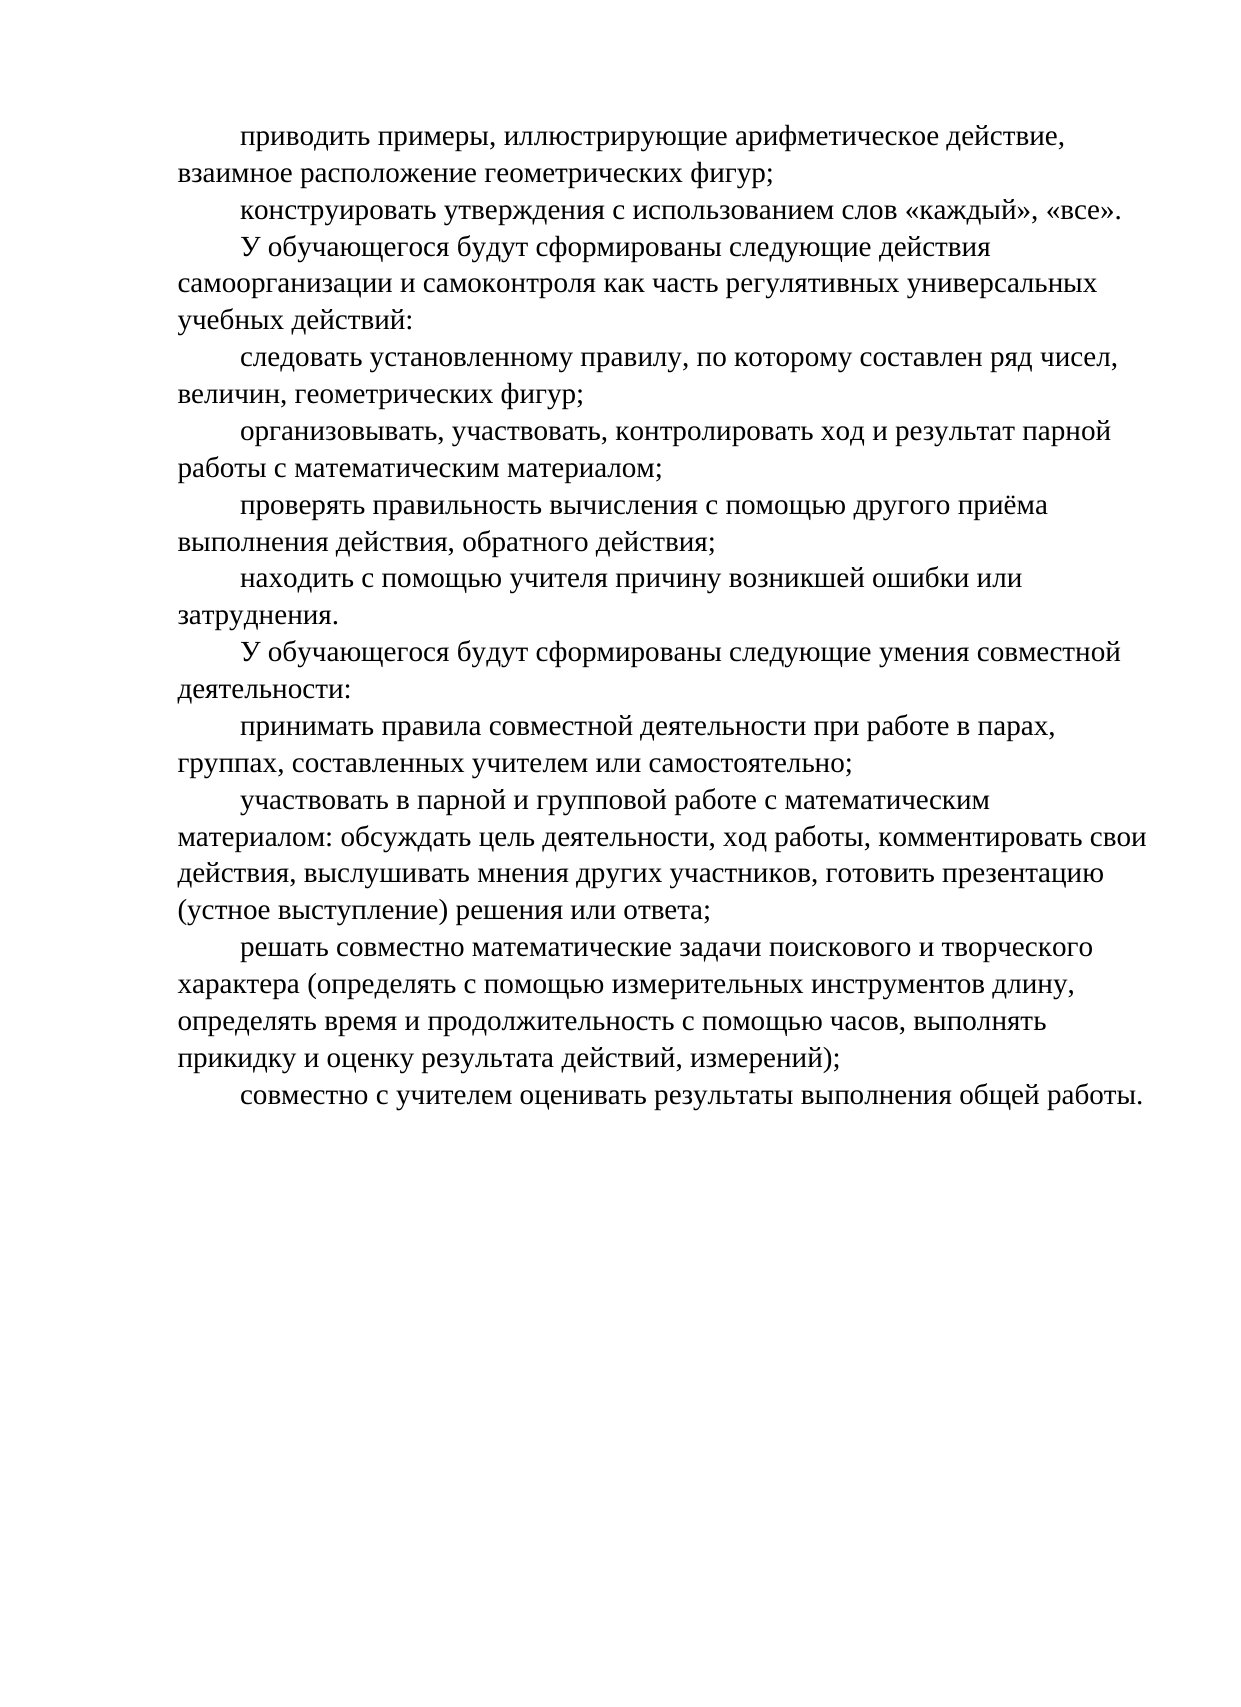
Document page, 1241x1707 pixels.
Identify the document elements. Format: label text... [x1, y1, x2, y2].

text У обучающегося будут сформированы следующие умения совместной деятельности: [177, 634, 1152, 705]
text совместно с учителем оценивать результаты выполнения общей работы. [177, 1077, 1152, 1110]
text проверять правильность вычисления с помощью другого приёма выполнения действия, обратного действия; [177, 487, 1152, 557]
text приводить примеры, иллюстрирующие арифметическое действие, взаимное расположение геометрических фигур; [177, 118, 1152, 188]
text следовать установленному правилу, по которому составлен ряд чисел, величин, геометрических фигур; [177, 339, 1152, 410]
text решать совместно математические задачи поискового и творческого характера (определять с помощью измерительных инструментов длину, определять время и продолжительность с помощью часов, выполнять прикидку и оценку результата действий, измерений); [177, 929, 1152, 1073]
text организовывать, участвовать, контролировать ход и результат парной работы с математическим материалом; [177, 413, 1152, 483]
text находить с помощью учителя причину возникшей ошибки или затруднения. [177, 561, 1152, 631]
text принимать правила совместной деятельности при работе в парах, группах, составленных учителем или самостоятельно; [177, 708, 1152, 778]
text У обучающегося будут сформированы следующие действия самоорганизации и самоконтроля как часть регулятивных универсальных учебных действий: [177, 229, 1152, 336]
text участвовать в парной и групповой работе с математическим материалом: обсуждать цель деятельности, ход работы, комментировать свои действия, выслушивать мнения других участников, готовить презентацию (устное выступление) решения или ответа; [177, 782, 1152, 926]
text конструировать утверждения с использованием слов «каждый», «все». [177, 192, 1152, 225]
